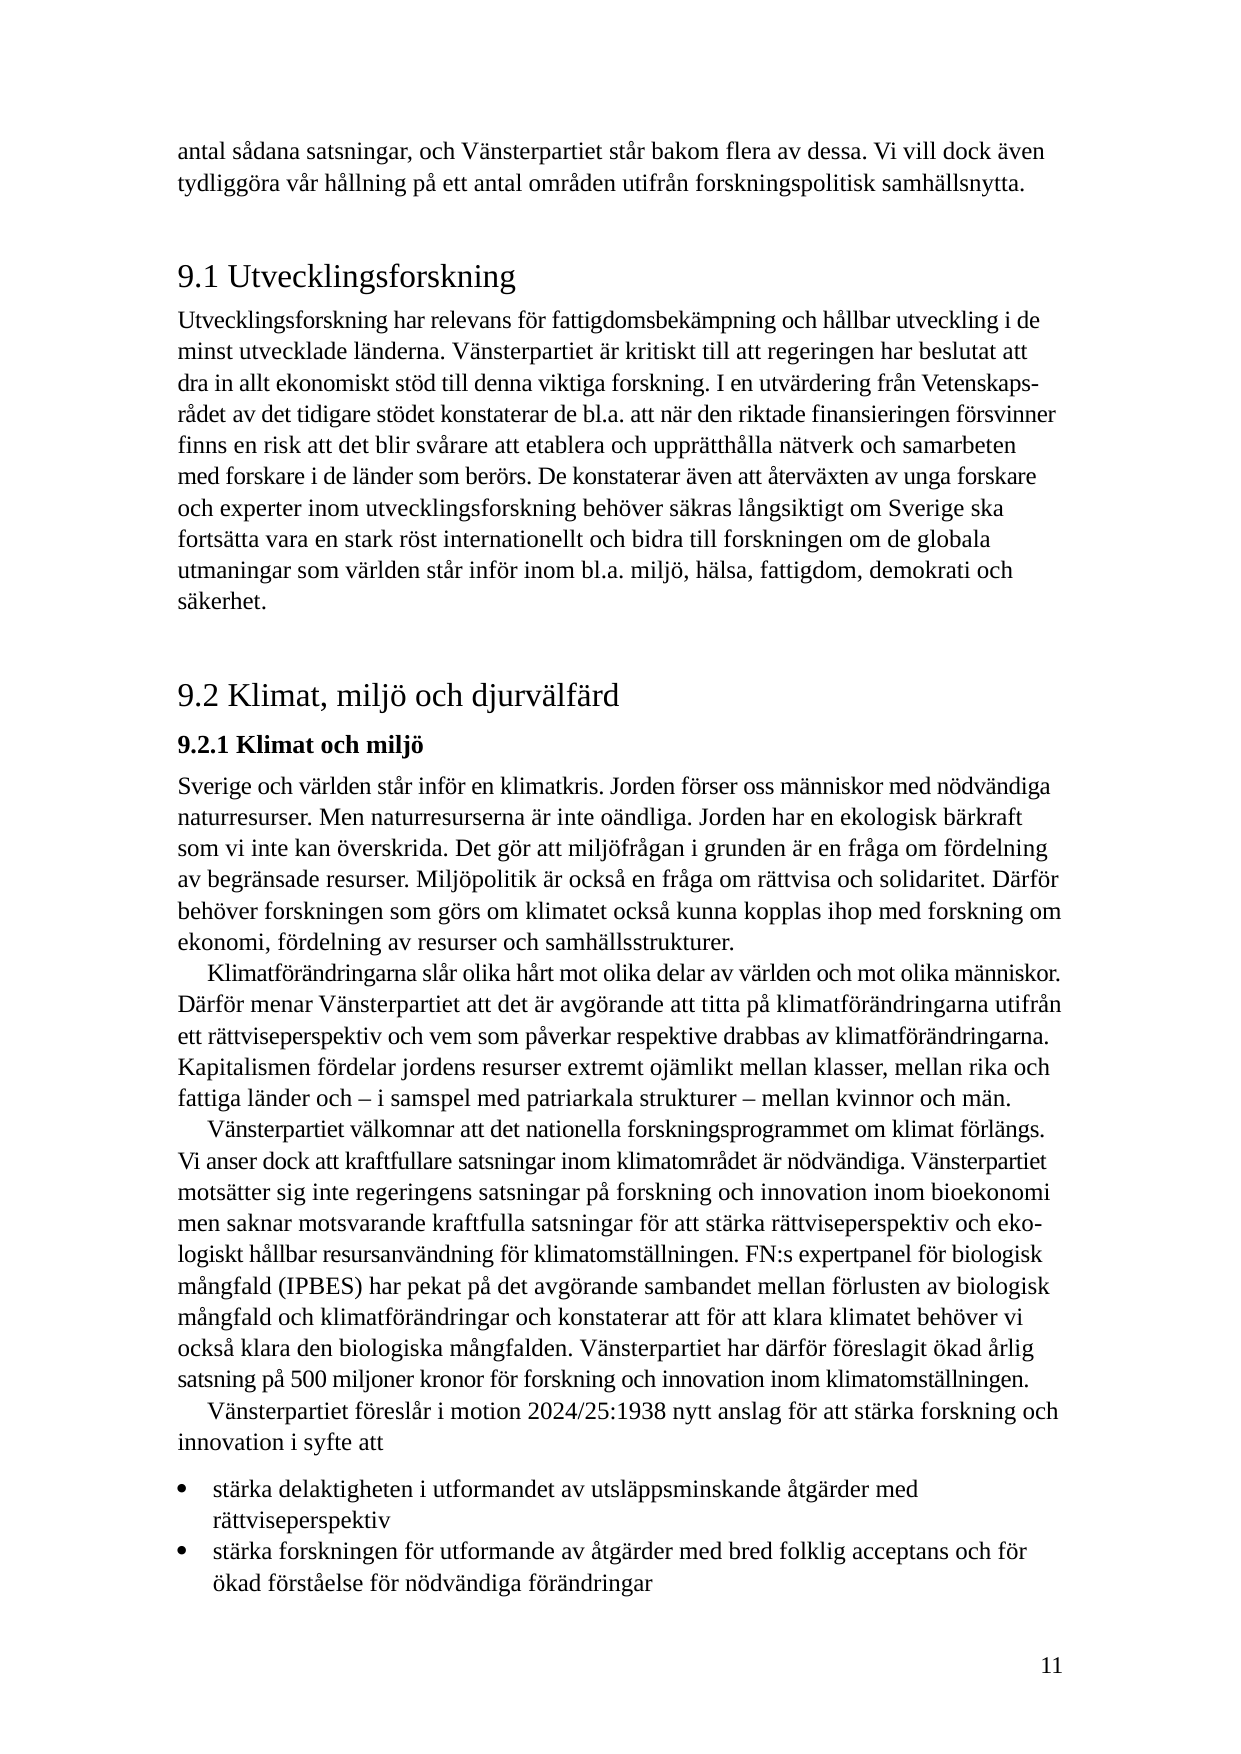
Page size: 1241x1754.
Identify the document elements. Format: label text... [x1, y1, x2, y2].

list stärka delaktigheten i utformandet av utsläppsminskande åtgärder med rättviseperspektiv [177, 1471, 1063, 1534]
text Utvecklingsforskning har relevans för fattigdomsbekämpning och hållbar utveckling i de minst utvecklade länderna. Vänsterpartiet är kritiskt till att regeringen har beslutat att dra in allt ekonomiskt stöd till denna viktiga forskning. I en utvärdering från Vetenskapsrådet av det tidigare stödet konstaterar de bl.a. att när den riktade finansieringen försvinner finns en risk att det blir svårare att etablera och upprätthålla nätverk och samarbeten med forskare i de länder som berörs. De konstaterar även att återväxten av unga forskare och experter inom utvecklingsforskning behöver säkras långsiktigt om Sverige ska fortsätta vara en stark röst internationellt och bidra till forskningen om de globala utmaningar som världen står inför inom bl.a. miljö, hälsa, fattigdom, demokrati och säkerhet. [177, 303, 1063, 615]
text Klimatförändringarna slår olika hårt mot olika delar av världen och mot olika människor. Därför menar Vänsterpartiet att det är avgörande att titta på klimatförändringarna utifrån ett rättviseperspektiv och vem som påverkar respektive drabbas av klimatförändringarna. Kapitalismen fördelar jordens resurser extremt ojämlikt mellan klasser, mellan rika och fattiga länder och – i samspel med patriarkala strukturer – mellan kvinnor och män. [177, 956, 1063, 1112]
text Klimat och miljö [177, 729, 1063, 760]
text Klimat, miljö och djurvälfärd [177, 678, 1063, 713]
text Sverige och världen står inför en klimatkris. Jorden förser oss människor med nödvändiga naturresurser. Men naturresurserna är inte oändliga. Jorden har en ekologisk bärkraft som vi inte kan överskrida. Det gör att miljöfrågan i grunden är en fråga om fördelning av begränsade resurser. Miljöpolitik är också en fråga om rättvisa och solidaritet. Därför behöver forskningen som görs om klimatet också kunna kopplas ihop med forskning om ekonomi, fördelning av resurser och samhällsstrukturer. [177, 768, 1063, 956]
text Vänsterpartiet välkomnar att det nationella forskningsprogrammet om klimat förlängs. Vi anser dock att kraftfullare satsningar inom klimatområdet är nödvändiga. Vänsterpartiet motsätter sig inte regeringens satsningar på forskning och innovation inom bioekonomi men saknar motsvarande kraftfulla satsningar för att stärka rättviseperspektiv och ekologiskt hållbar resursanvändning för klimatomställningen. FN:s expertpanel för biologisk mångfald (IPBES) har pekat på det avgörande sambandet mellan förlusten av biologisk mångfald och klimatförändringar och konstaterar att för att klara klimatet behöver vi också klara den biologiska mångfalden. Vänsterpartiet har därför föreslagit ökad årlig satsning på 500 miljoner kronor för forskning och innovation inom klimatomställningen. [177, 1112, 1063, 1393]
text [177, 134, 1063, 196]
text Vänsterpartiet föreslår i motion 2024/25:1938 nytt anslag för att stärka forskning och innovation i syfte att [177, 1393, 1063, 1456]
list stärka forskningen för utformande av åtgärder med bred folklig acceptans och för ökad förståelse för nödvändiga förändringar [177, 1534, 1063, 1596]
text Utvecklingsforskning [177, 259, 1063, 294]
